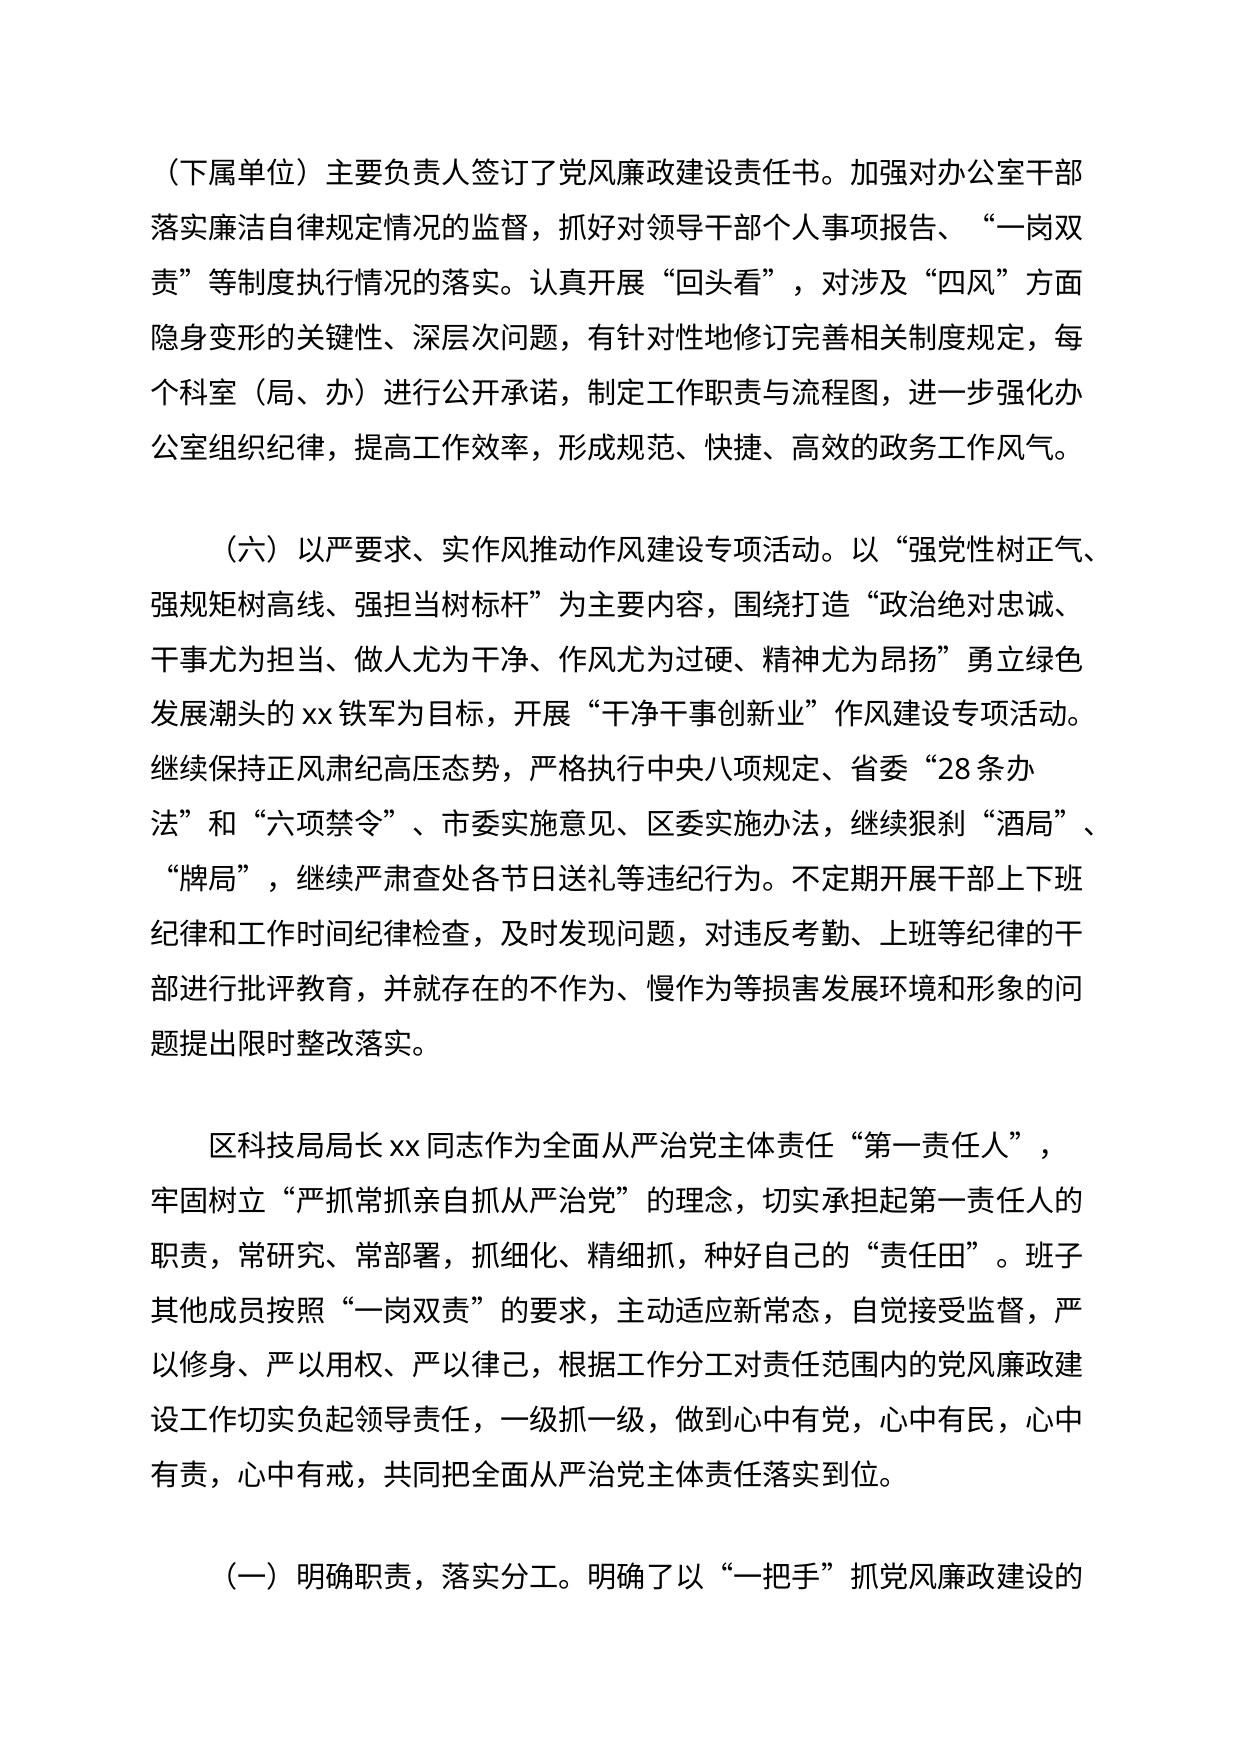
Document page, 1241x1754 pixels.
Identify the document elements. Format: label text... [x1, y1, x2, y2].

text （六）以严要求、实作风推动作风建设专项活动。以“强党性树正气、强规矩树高线、强担当树标杆”为主要内容，围绕打造“政治绝对忠诚、干事尤为担当、做人尤为干净、作风尤为过硬、精神尤为昂扬”勇立绿色发展潮头的xx铁军为目标，开展“干净干事创新业”作风建设专项活动。继续保持正风肃纪高压态势，严格执行中央八项规定、省委“28条办法”和“六项禁令”、市委实施意见、区委实施办法，继续狠刹“酒局”、“牌局”，继续严肃查处各节日送礼等违纪行为。不定期开展干部上下班纪律和工作时间纪律检查，及时发现问题，对违反考勤、上班等纪律的干部进行批评教育，并就存在的不作为、慢作为等损害发展环境和形象的问题提出限时整改落实。 [150, 526, 1090, 1063]
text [150, 150, 1090, 467]
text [150, 1553, 1090, 1596]
text 区科技局局长xx同志作为全面从严治党主体责任“第一责任人”，牢固树立“严抓常抓亲自抓从严治党”的理念，切实承担起第一责任人的职责，常研究、常部署，抓细化、精细抓，种好自己的“责任田”。班子其他成员按照“一岗双责”的要求，主动适应新常态，自觉接受监督，严以修身、严以用权、严以律己，根据工作分工对责任范围内的党风廉政建设工作切实负起领导责任，一级抓一级，做到心中有党，心中有民，心中有责，心中有戒，共同把全面从严治党主体责任落实到位。 [150, 1122, 1090, 1494]
